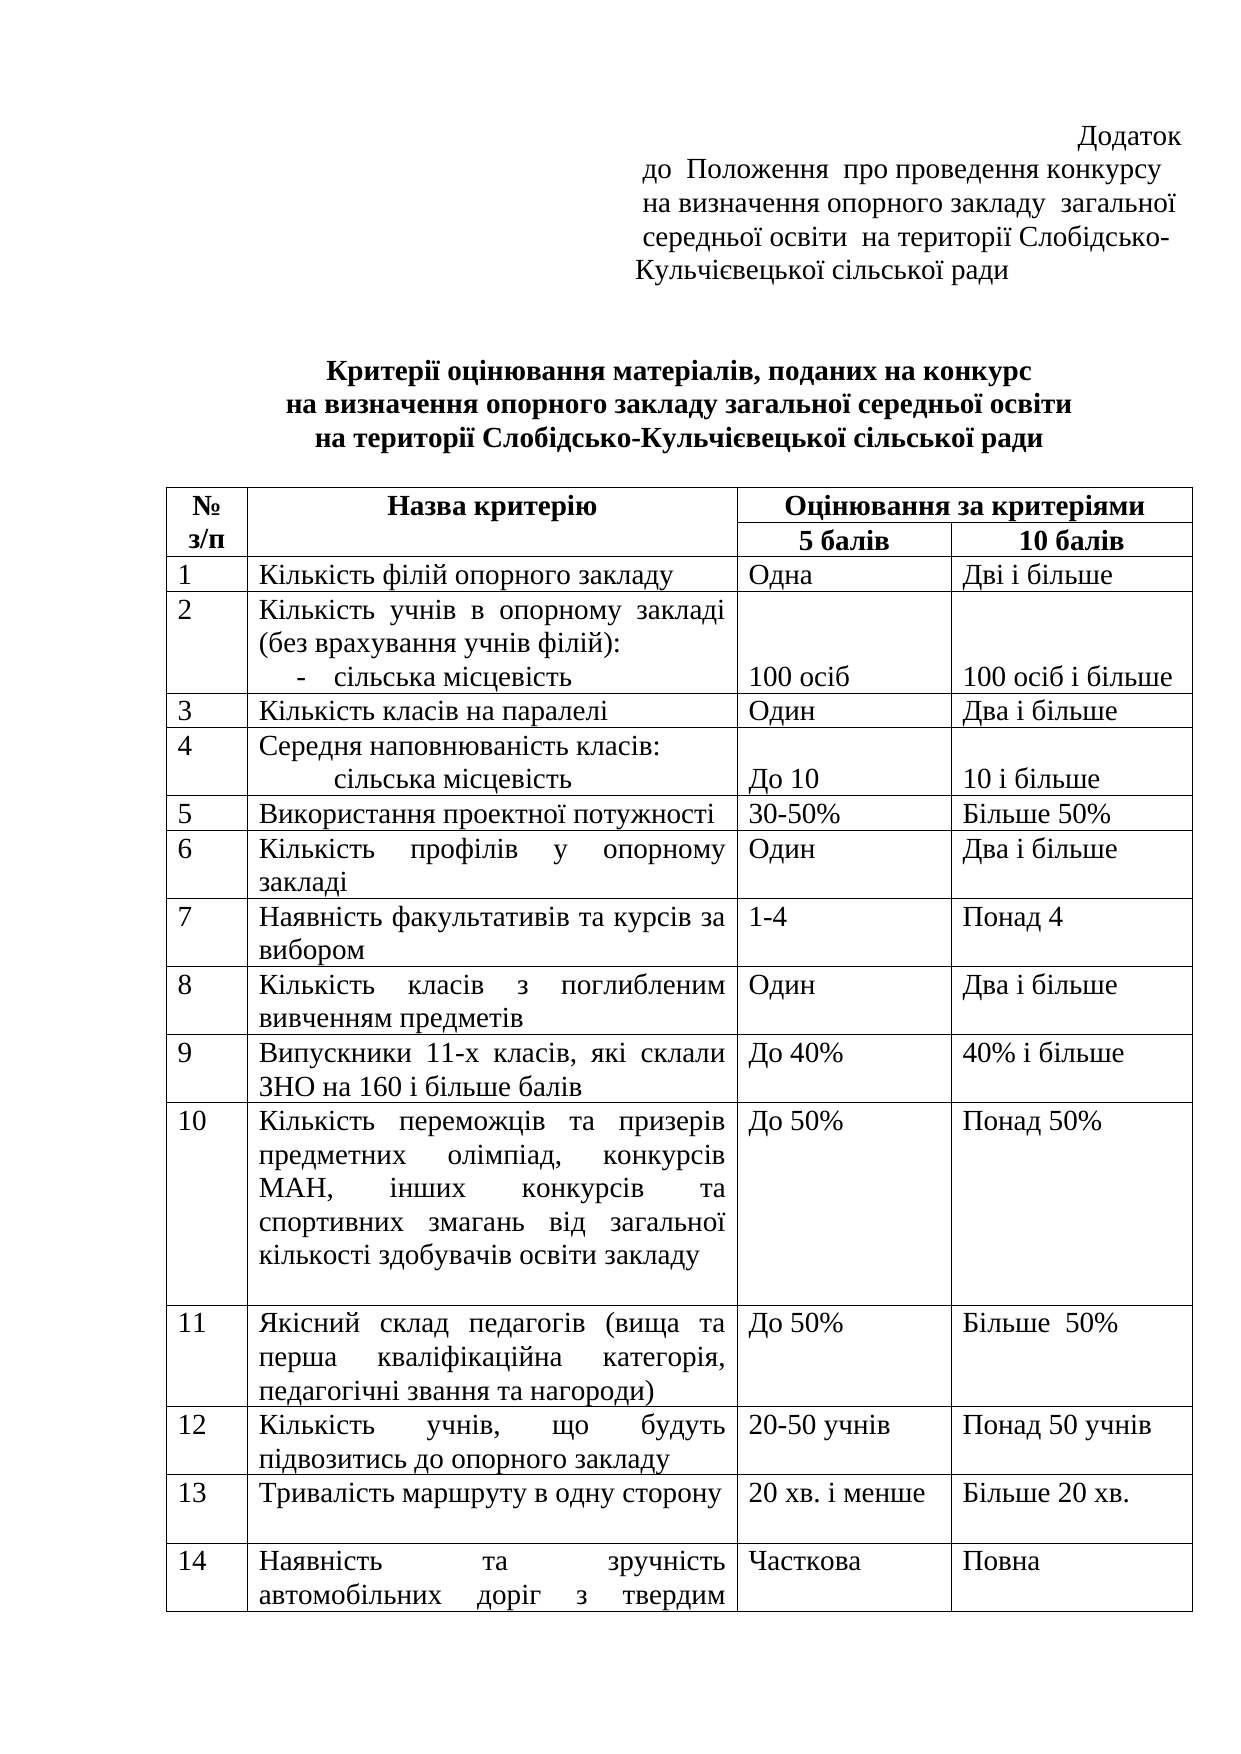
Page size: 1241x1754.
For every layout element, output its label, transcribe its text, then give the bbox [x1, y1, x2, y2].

table_header Назва критерію [248, 488, 737, 556]
table_cell 30-50% [738, 796, 951, 830]
table_cell Повна [952, 1544, 1192, 1611]
table_cell 2 [167, 592, 247, 692]
table_cell Середня наповнюваність класів: сільська місцевість [248, 728, 737, 795]
table_cell 40% і більше [952, 1035, 1192, 1102]
table_cell Дві і більше [952, 557, 1192, 591]
table_cell Понад 4 [952, 899, 1192, 966]
table_cell 12 [167, 1407, 247, 1474]
table_cell Понад 50% [952, 1103, 1192, 1304]
table_cell 3 [167, 694, 247, 727]
table_cell Одна [738, 557, 951, 591]
table_cell Один [738, 967, 951, 1034]
table_cell Часткова [738, 1544, 951, 1611]
table_cell 13 [167, 1475, 247, 1542]
table_cell Кількість учнів в опорному закладі (без врахування учнів філій): сільська місцевість [248, 592, 737, 692]
table_cell 10 [167, 1103, 247, 1304]
table_cell 10 балів [952, 523, 1192, 556]
table_cell 20 хв. і менше [738, 1475, 951, 1542]
table_cell Понад 50 учнів [952, 1407, 1192, 1474]
table_cell Один [738, 694, 951, 727]
text Критерії оцінювання матеріалів, поданих на конкурс [177, 353, 1181, 386]
table_cell Кількість класів з поглибленим вивченням предметів [248, 967, 737, 1034]
text на визначення опорного закладу загальної середньої освіти [177, 386, 1181, 420]
table_cell Кількість філій опорного закладу [248, 557, 737, 591]
table_cell Наявність факультативів та курсів за вибором [248, 899, 737, 966]
table_cell 8 [167, 967, 247, 1034]
table_cell 20-50 учнів [738, 1407, 951, 1474]
table_cell До 50% [738, 1103, 951, 1304]
table_cell 9 [167, 1035, 247, 1102]
table_cell 6 [167, 831, 247, 898]
table_cell 5 [167, 796, 247, 830]
table_cell Більше 50% [952, 796, 1192, 830]
table_cell Більше 50% [952, 1306, 1192, 1406]
table_cell Більше 20 хв. [952, 1475, 1192, 1542]
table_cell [248, 1544, 737, 1611]
table_cell Один [738, 831, 951, 898]
table_cell 100 осіб [738, 592, 951, 692]
table_cell Використання проектної потужності [248, 796, 737, 830]
table_cell Два і більше [952, 967, 1192, 1034]
table_cell До 50% [738, 1306, 951, 1406]
table_cell Кількість переможців та призерів предметних олімпіад, конкурсів МАН, інших конкурсів та спортивних змагань від загальної кількості здобувачів освіти закладу [248, 1103, 737, 1304]
table_cell 1 [167, 557, 247, 591]
table_cell Якісний склад педагогів (вища та перша кваліфікаційна категорія, педагогічні звання та нагороди) [248, 1306, 737, 1406]
table_cell 14 [167, 1544, 247, 1611]
table_cell 10 і більше [952, 728, 1192, 795]
table_cell 7 [167, 899, 247, 966]
text Додаток [635, 118, 1181, 152]
table_cell Кількість профілів у опорному закладі [248, 831, 737, 898]
table_cell 5 балів [738, 523, 951, 556]
text до Положення про проведення конкурсу [635, 152, 1181, 185]
table_cell Тривалість маршруту в одну сторону [248, 1475, 737, 1542]
text на території Слобідсько-Кульчієвецької сільської ради [177, 420, 1181, 453]
table_cell Кількість учнів, що будуть підвозитись до опорного закладу [248, 1407, 737, 1474]
table_cell До 10 [738, 728, 951, 795]
table_cell 1-4 [738, 899, 951, 966]
text середньої освіти на території Слобідсько-Кульчієвецької сільської ради [635, 219, 1181, 286]
table_cell До 40% [738, 1035, 951, 1102]
table_header Оцінювання за критеріями [738, 488, 1192, 522]
text на визначення опорного закладу загальної [635, 185, 1181, 219]
table_cell 100 осіб і більше [952, 592, 1192, 692]
table_cell Два і більше [952, 831, 1192, 898]
table_cell Випускники 11-х класів, які склали ЗНО на 160 і більше балів [248, 1035, 737, 1102]
table_cell Кількість класів на паралелі [248, 694, 737, 727]
table_cell Два і більше [952, 694, 1192, 727]
table_cell 4 [167, 728, 247, 795]
table_header № з/п [167, 488, 247, 556]
table_cell 11 [167, 1306, 247, 1406]
